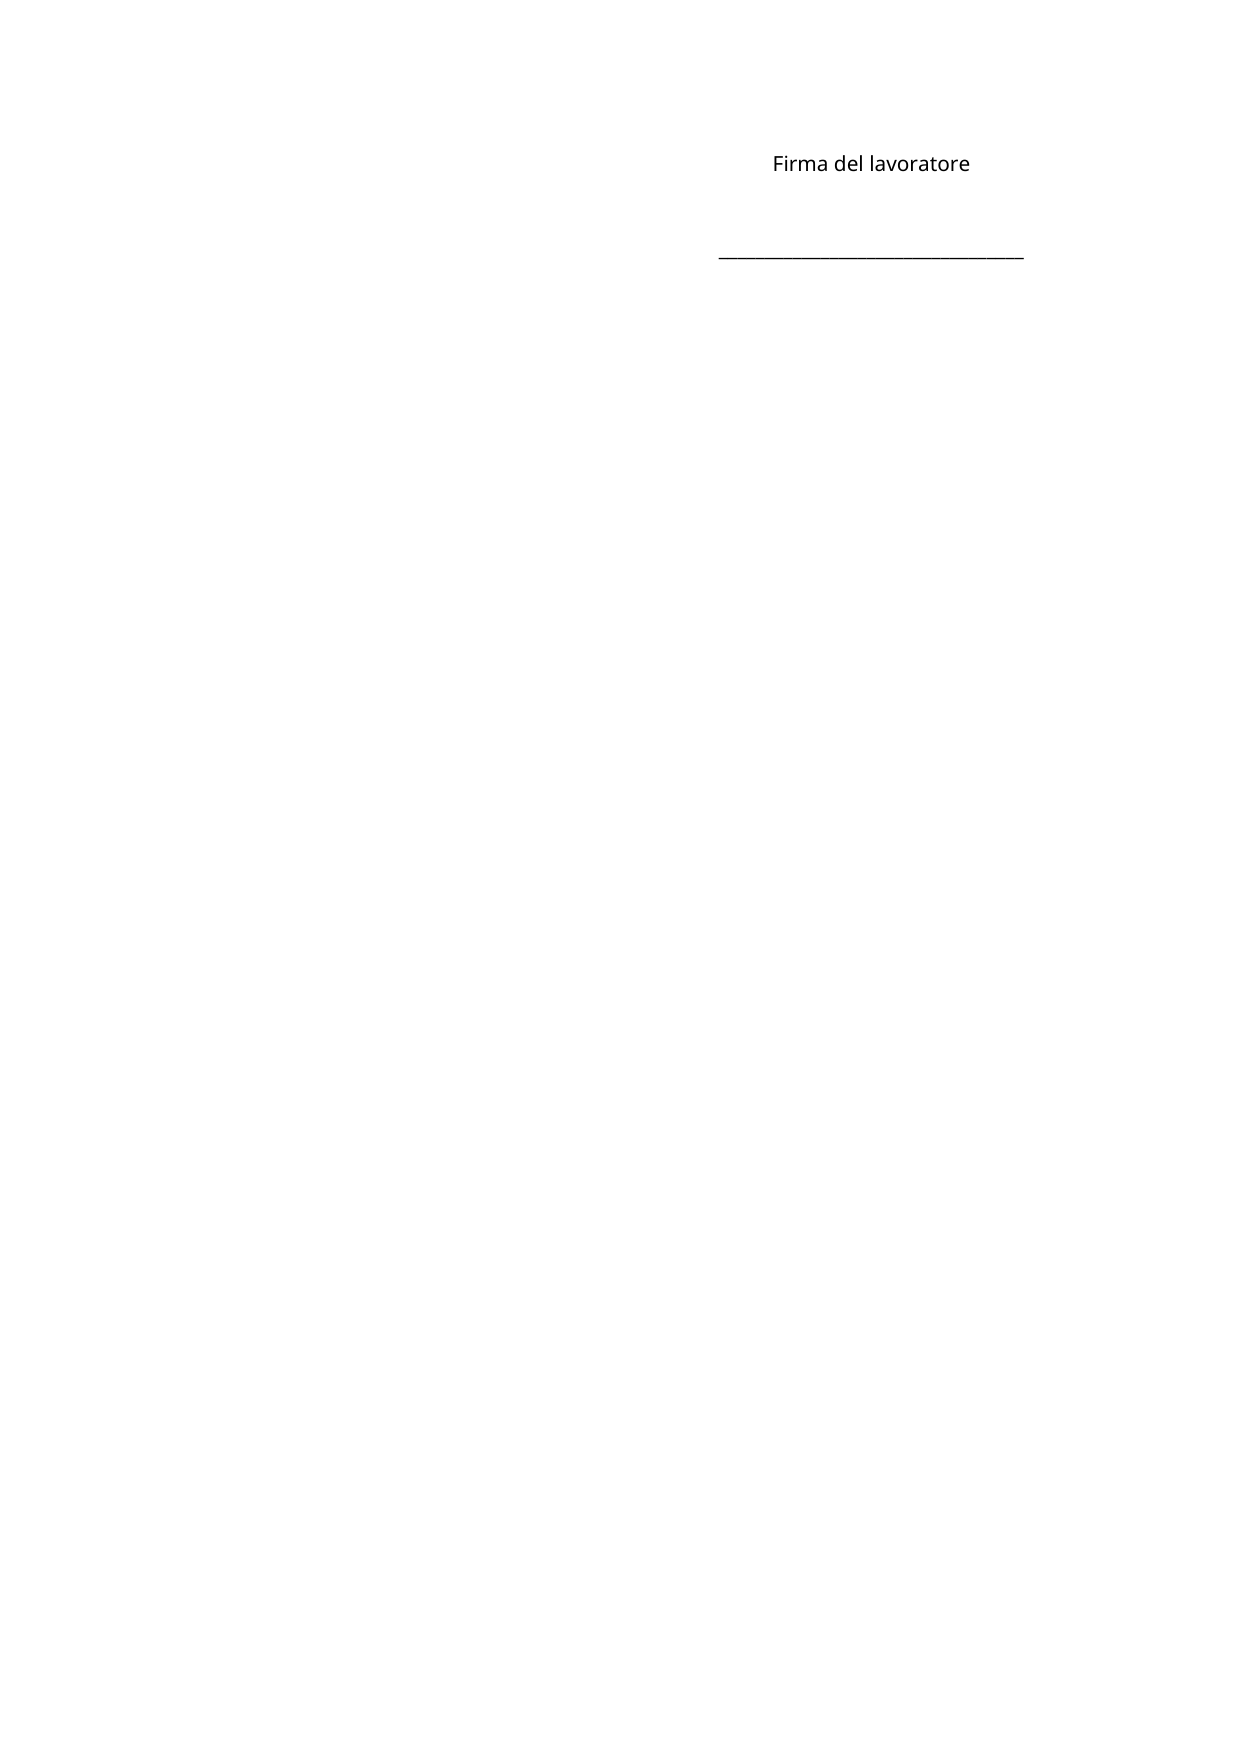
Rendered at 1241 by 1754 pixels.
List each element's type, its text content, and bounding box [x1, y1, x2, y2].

text _________________________________ [118, 234, 1122, 263]
text Firma del lavoratore [118, 149, 1122, 177]
